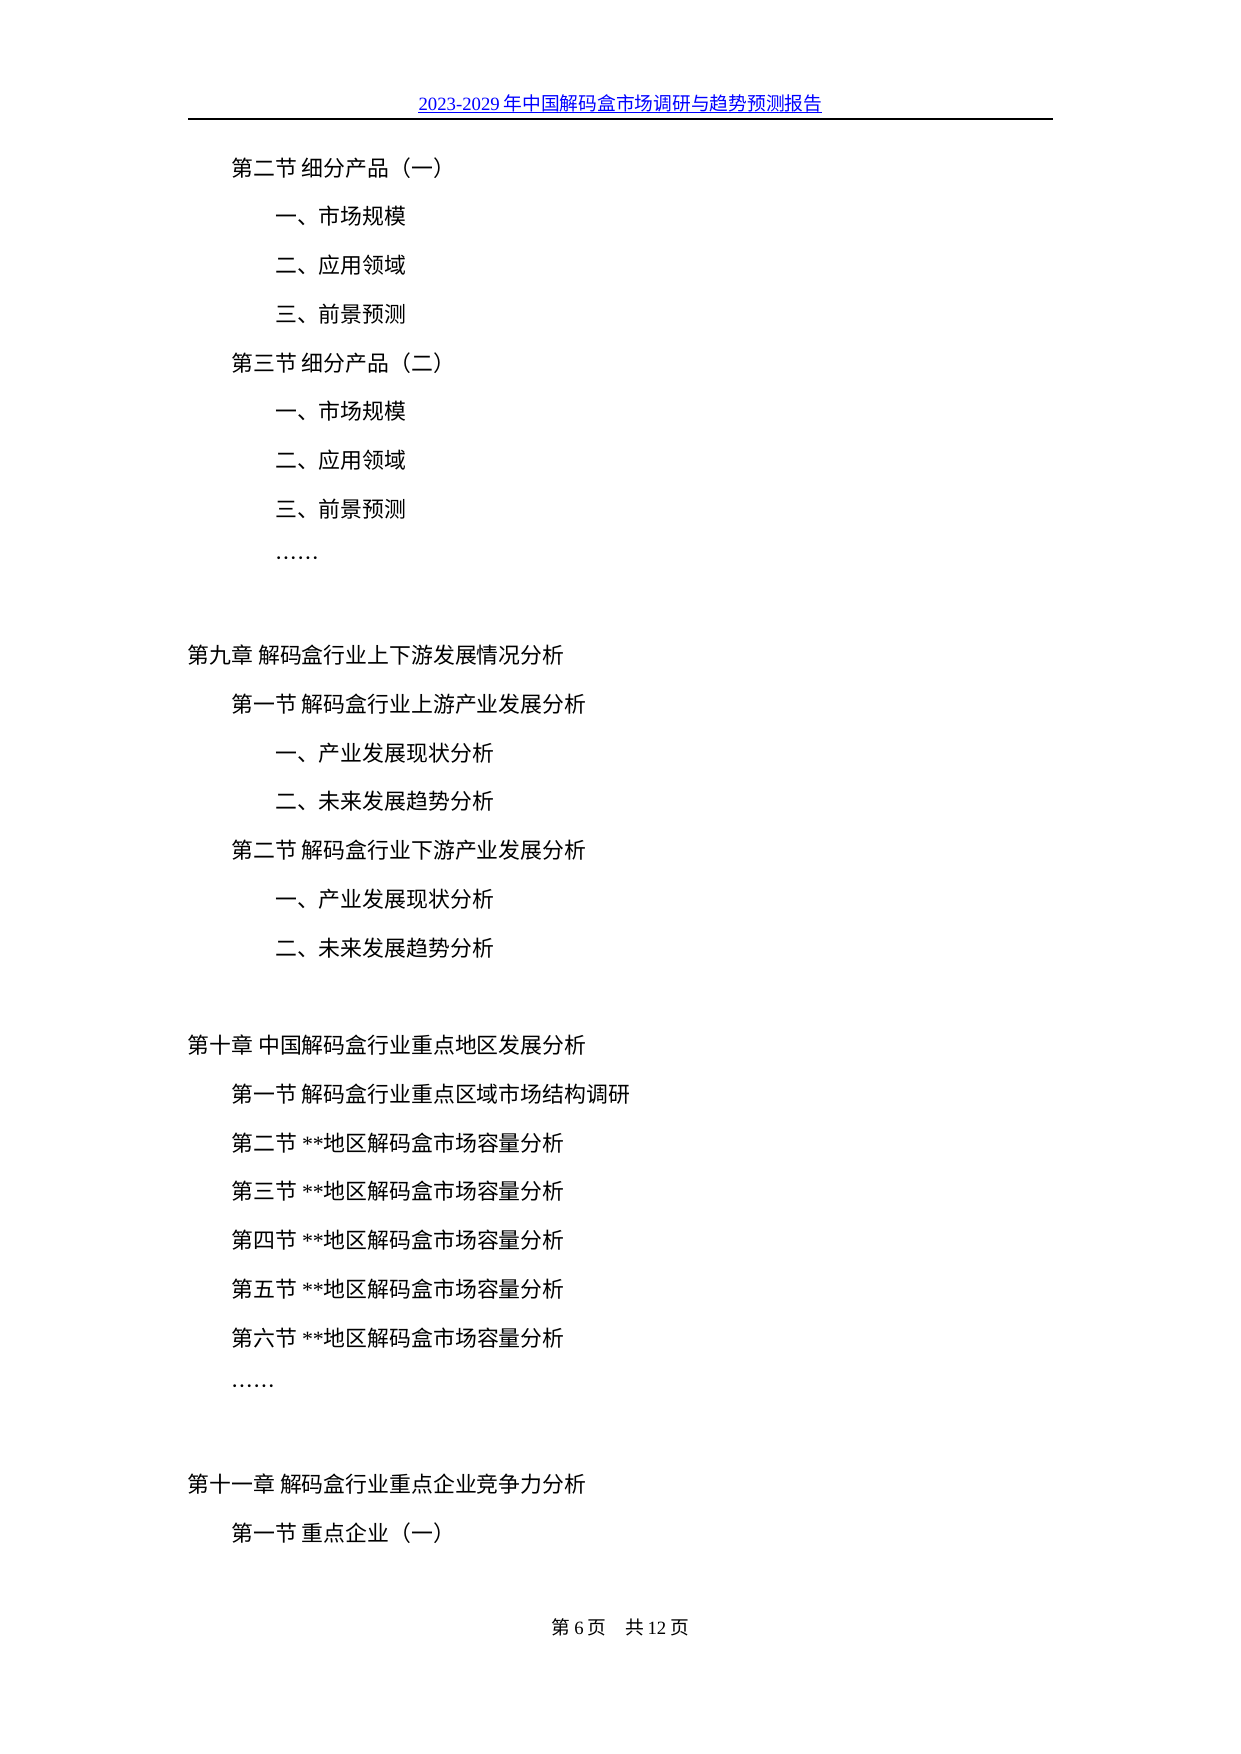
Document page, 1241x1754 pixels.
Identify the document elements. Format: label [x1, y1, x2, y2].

text [187, 150, 1053, 1548]
